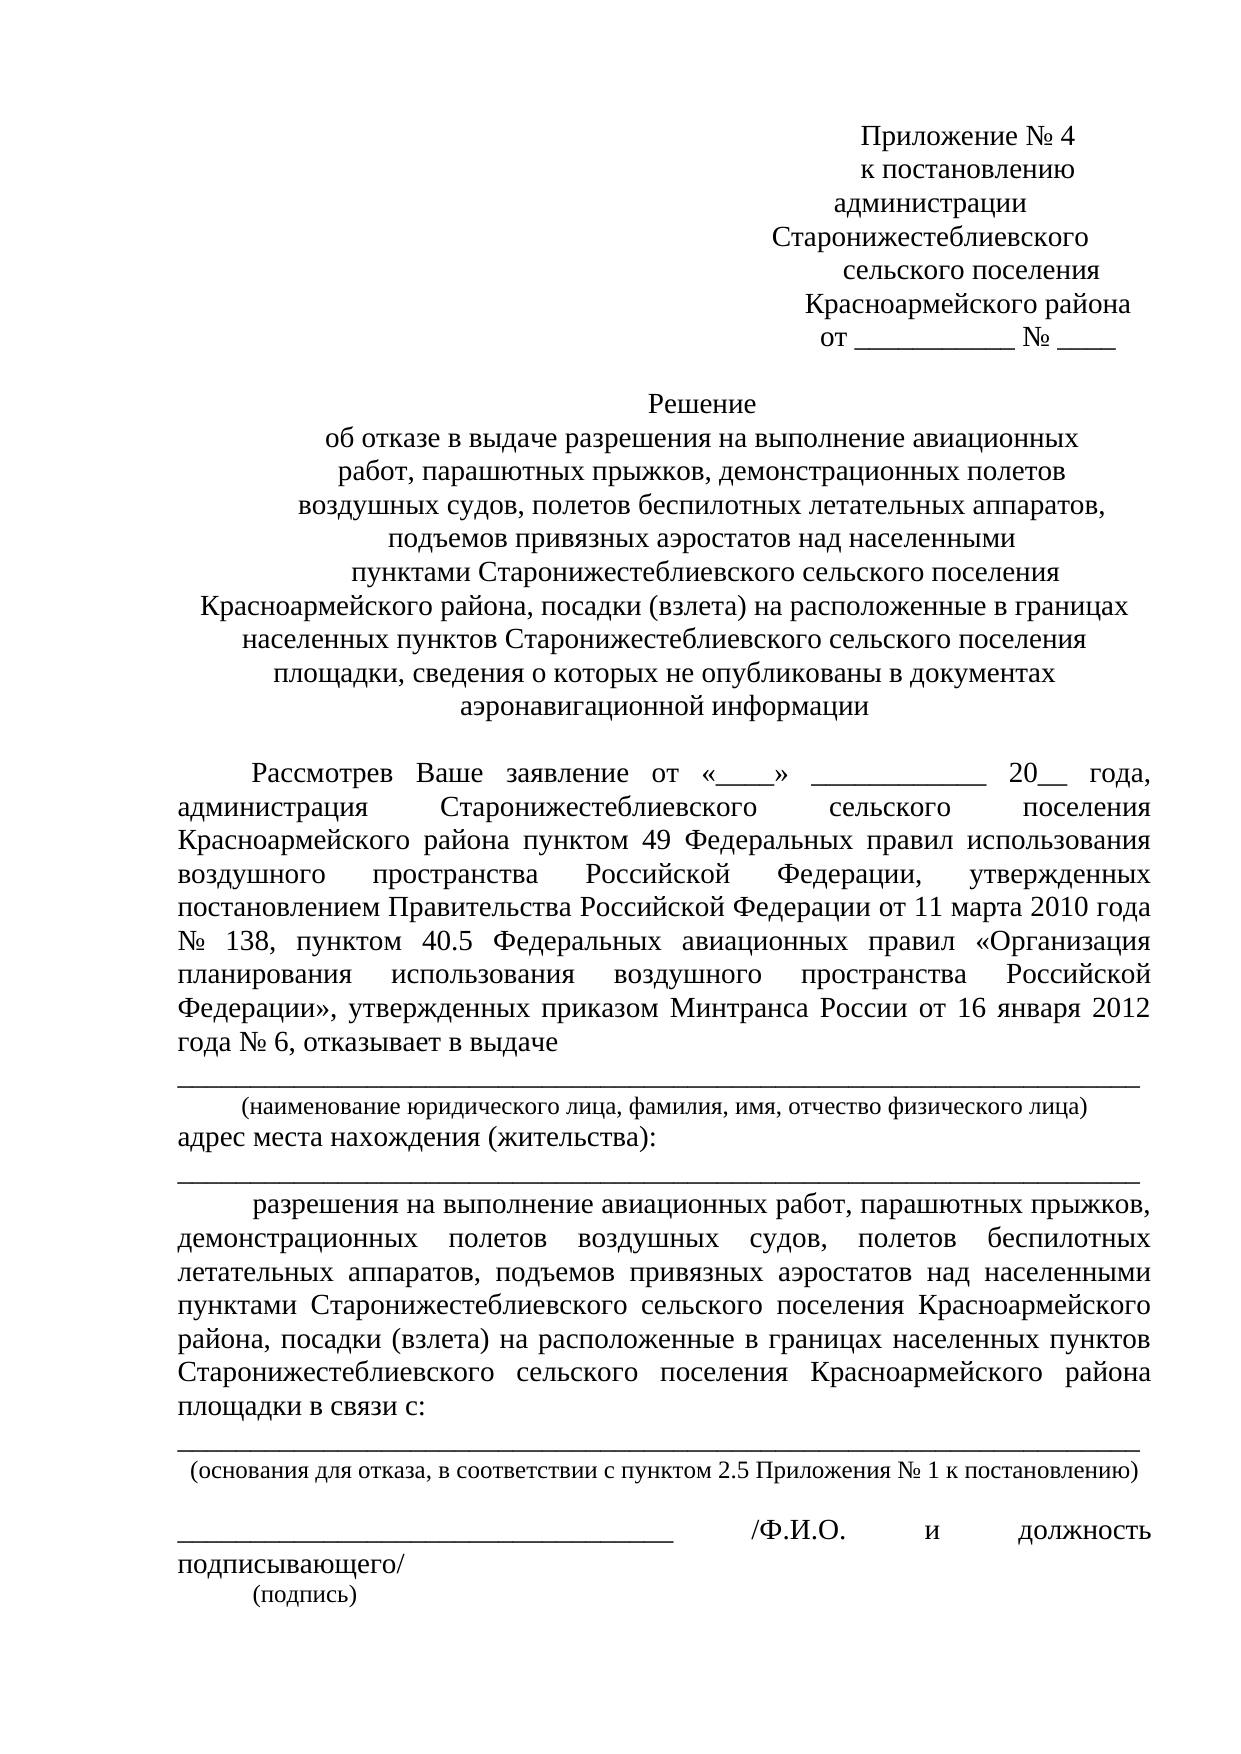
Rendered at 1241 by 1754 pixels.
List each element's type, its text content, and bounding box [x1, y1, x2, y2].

text от ___________ № ____ [709, 319, 1152, 353]
text подъемов привязных аэростатов над населенными [177, 521, 1152, 554]
text работ, парашютных прыжков, демонстрационных полетов [177, 453, 1152, 487]
text Решение [177, 386, 1152, 420]
text Приложение № 4 [709, 118, 1152, 152]
text Красноармейского района [709, 286, 1152, 319]
text к постановлению администрации Старонижестеблиевского [709, 152, 1152, 252]
text __________________________________ /Ф.И.О. и должность подписывающего/ [177, 1512, 1152, 1579]
text сельского поселения [709, 252, 1152, 286]
text __________________________________________________________________ [177, 1057, 1152, 1091]
text Рассмотрев Ваше заявление от «____» ____________ 20__ года, администрация Старонижестеблиевского сельского поселения Красноармейского района пунктом 49 Федеральных правил использования воздушного пространства Российской Федерации, утвержденных постановлением Правительства Российской Федерации от 11 марта 2010 года № 138, пунктом 40.5 Федеральных авиационных правил «Организация планирования использования воздушного пространства Российской Федерации», утвержденных приказом Минтранса России от 16 января 2012 года № 6, отказывает в выдаче [177, 755, 1152, 1057]
text воздушных судов, полетов беспилотных летательных аппаратов, [177, 487, 1152, 521]
text разрешения на выполнение авиационных работ, парашютных прыжков, демонстрационных полетов воздушных судов, полетов беспилотных летательных аппаратов, подъемов привязных аэростатов над населенными пунктами Старонижестеблиевского сельского поселения Красноармейского района, посадки (взлета) на расположенные в границах населенных пунктов Старонижестеблиевского сельского поселения Красноармейского района площадки в связи с: [177, 1187, 1152, 1421]
text пунктами Старонижестеблиевского сельского поселения Красноармейского района, посадки (взлета) на расположенные в границах населенных пунктов Старонижестеблиевского сельского поселения площадки, сведения о которых не опубликованы в документах аэронавигационной информации [177, 554, 1152, 722]
text __________________________________________________________________ [177, 1421, 1152, 1455]
text (наименование юридического лица, фамилия, имя, отчество физического лица) [177, 1091, 1152, 1119]
text адрес места нахождения (жительства): [177, 1119, 1152, 1153]
text (подпись) [177, 1579, 1152, 1608]
text __________________________________________________________________ [177, 1153, 1152, 1187]
text об отказе в выдаче разрешения на выполнение авиационных [177, 420, 1152, 453]
text (основания для отказа, в соответствии с пунктом 2.5 Приложения № 1 к постановлению) [177, 1455, 1152, 1484]
